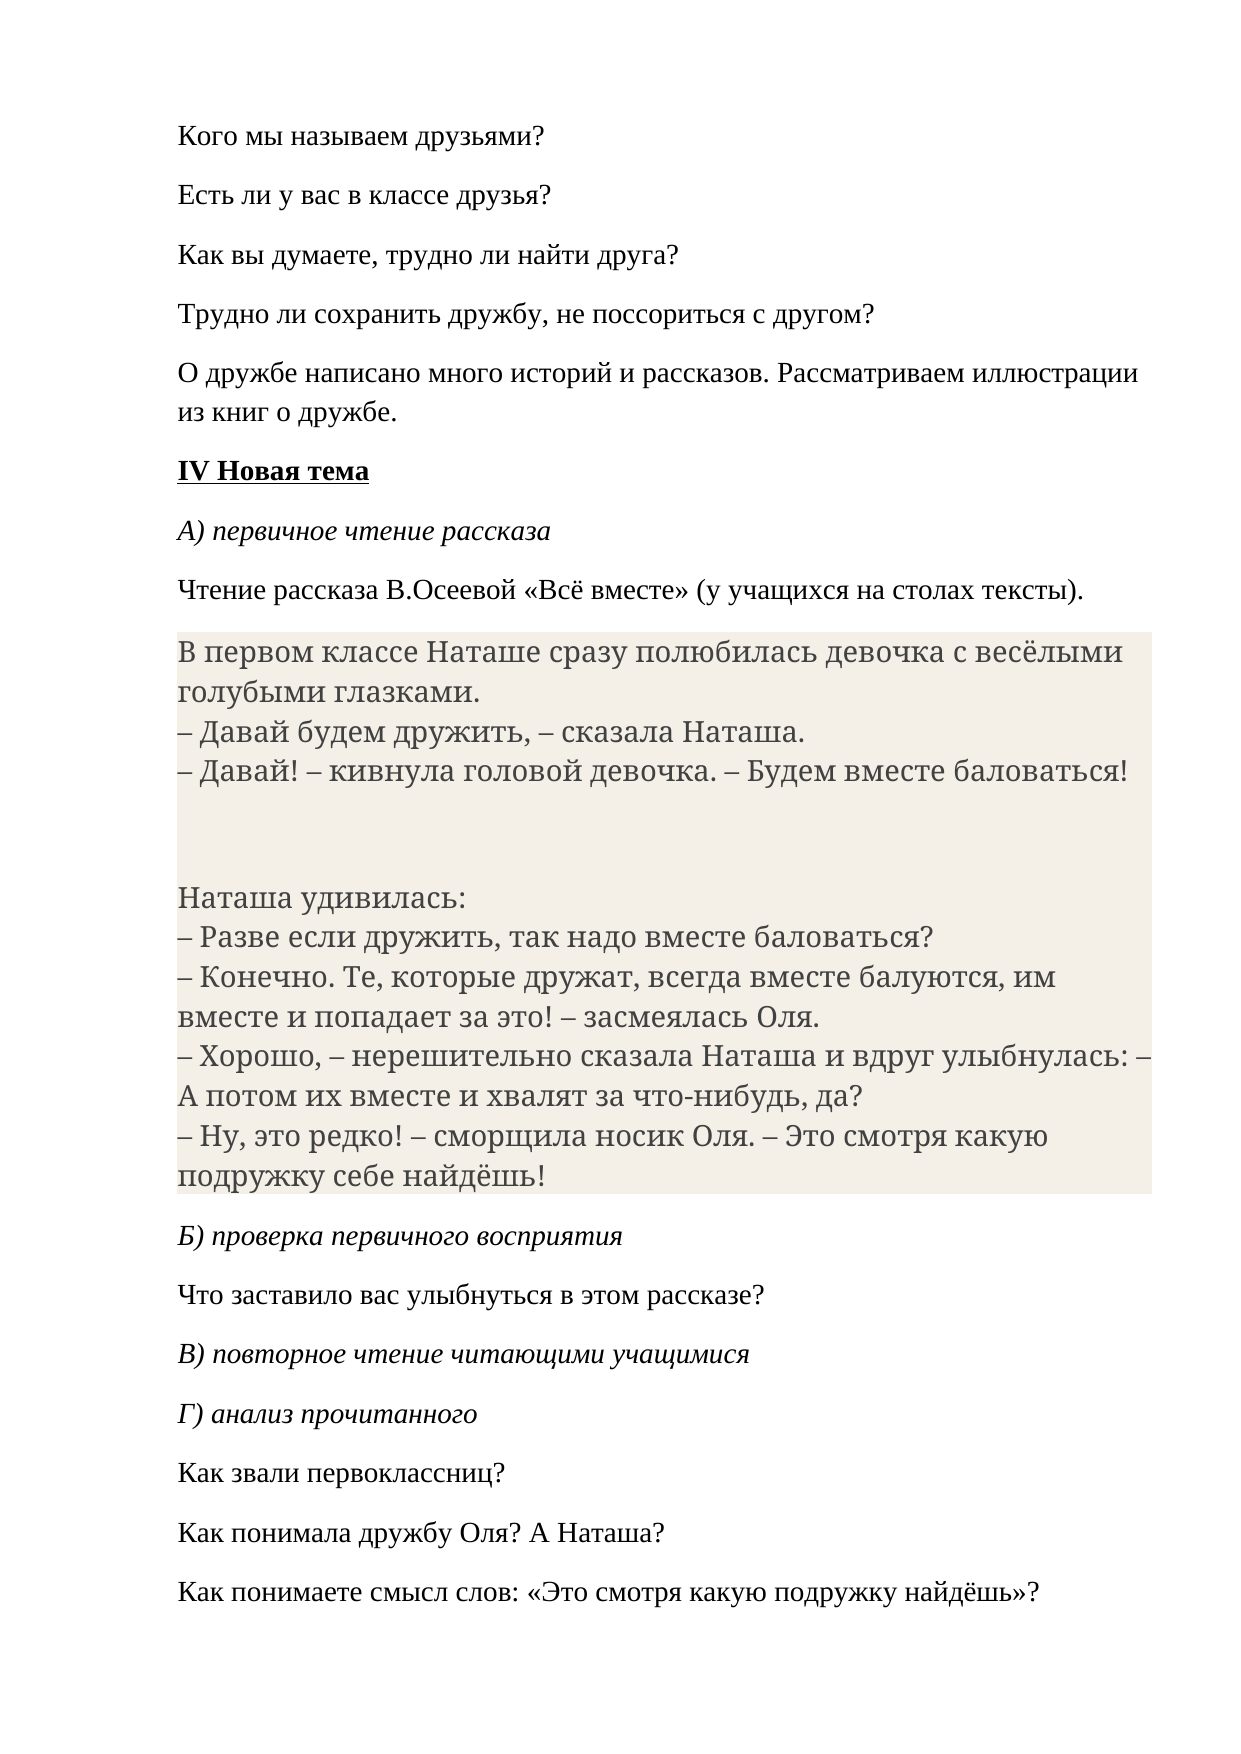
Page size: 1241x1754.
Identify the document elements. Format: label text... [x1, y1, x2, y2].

text Кого мы называем друзьями? [177, 118, 1152, 152]
text Б) проверка первичного восприятия [177, 1218, 1152, 1251]
text Что заставило вас улыбнуться в этом рассказе? [177, 1277, 1152, 1311]
text В первом классе Наташе сразу полюбилась девочка с весёлыми голубыми глазками. – Давай будем дружить, – сказала Наташа. – Давай! – кивнула головой девочка. – Будем вместе баловаться! [177, 632, 1152, 790]
text Наташа удивилась: – Разве если дружить, так надо вместе баловаться? – Конечно. Те, которые дружат, всегда вместе балуются, им вместе и попадает за это! – засмеялась Оля. – Хорошо, – нерешительно сказала Наташа и вдруг улыбнулась: – А потом их вместе и хвалят за что-нибудь, да? – Ну, это редко! – сморщила носик Оля. – Это смотря какую подружку себе найдёшь! [177, 877, 1152, 1194]
text Г) анализ прочитанного [177, 1396, 1152, 1429]
text Трудно ли сохранить дружбу, не поссориться с другом? [177, 296, 1152, 330]
text О дружбе написано много историй и рассказов. Рассматриваем иллюстрации из книг о дружбе. [177, 356, 1152, 428]
text Как понимала дружбу Оля? А Наташа? [177, 1515, 1152, 1548]
text В) повторное чтение читающими учащимися [177, 1337, 1152, 1370]
text Чтение рассказа В.Осеевой «Всё вместе» (у учащихся на столах тексты). [177, 572, 1152, 606]
text Как звали первоклассниц? [177, 1455, 1152, 1489]
text Есть ли у вас в классе друзья? [177, 177, 1152, 211]
text А) первичное чтение рассказа [177, 513, 1152, 546]
text Как понимаете смысл слов: «Это смотря какую подружку найдёшь»? [177, 1574, 1152, 1608]
text IV Новая тема [177, 453, 1152, 487]
text Как вы думаете, трудно ли найти друга? [177, 237, 1152, 270]
